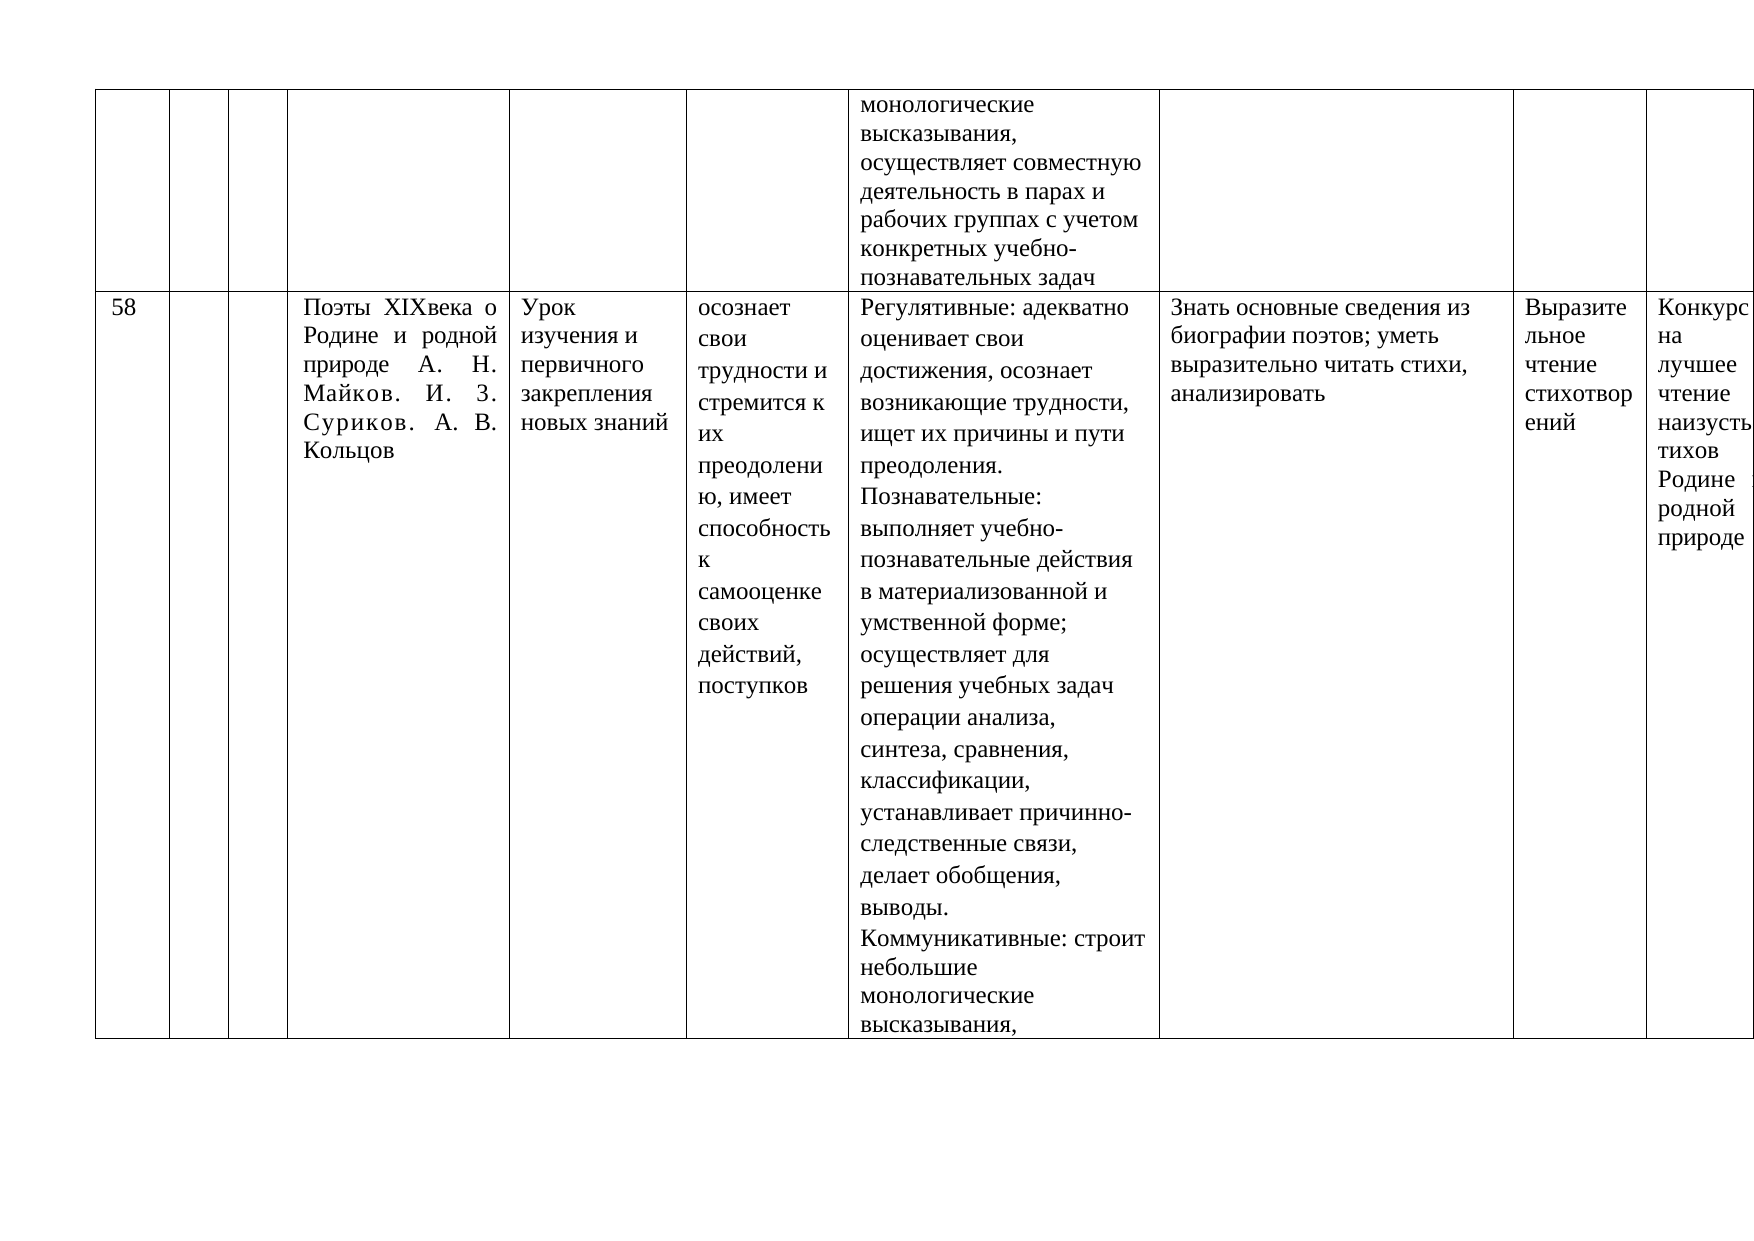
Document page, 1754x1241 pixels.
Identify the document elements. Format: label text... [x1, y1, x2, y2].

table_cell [849, 292, 1159, 1038]
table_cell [288, 292, 509, 1038]
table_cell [1514, 292, 1646, 1038]
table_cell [849, 90, 1159, 291]
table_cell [510, 292, 686, 1038]
table_cell 58 [96, 292, 169, 1038]
table_cell [170, 90, 228, 291]
table_cell [229, 292, 287, 1038]
table_cell 57 [96, 90, 169, 291]
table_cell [1647, 90, 1753, 291]
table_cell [1514, 90, 1646, 291]
table_cell [229, 90, 287, 291]
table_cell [1160, 292, 1513, 1038]
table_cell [1647, 292, 1753, 1038]
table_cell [687, 90, 848, 291]
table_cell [1160, 90, 1513, 291]
table_cell [170, 292, 228, 1038]
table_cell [510, 90, 686, 291]
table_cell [687, 292, 848, 1038]
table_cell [288, 90, 509, 291]
